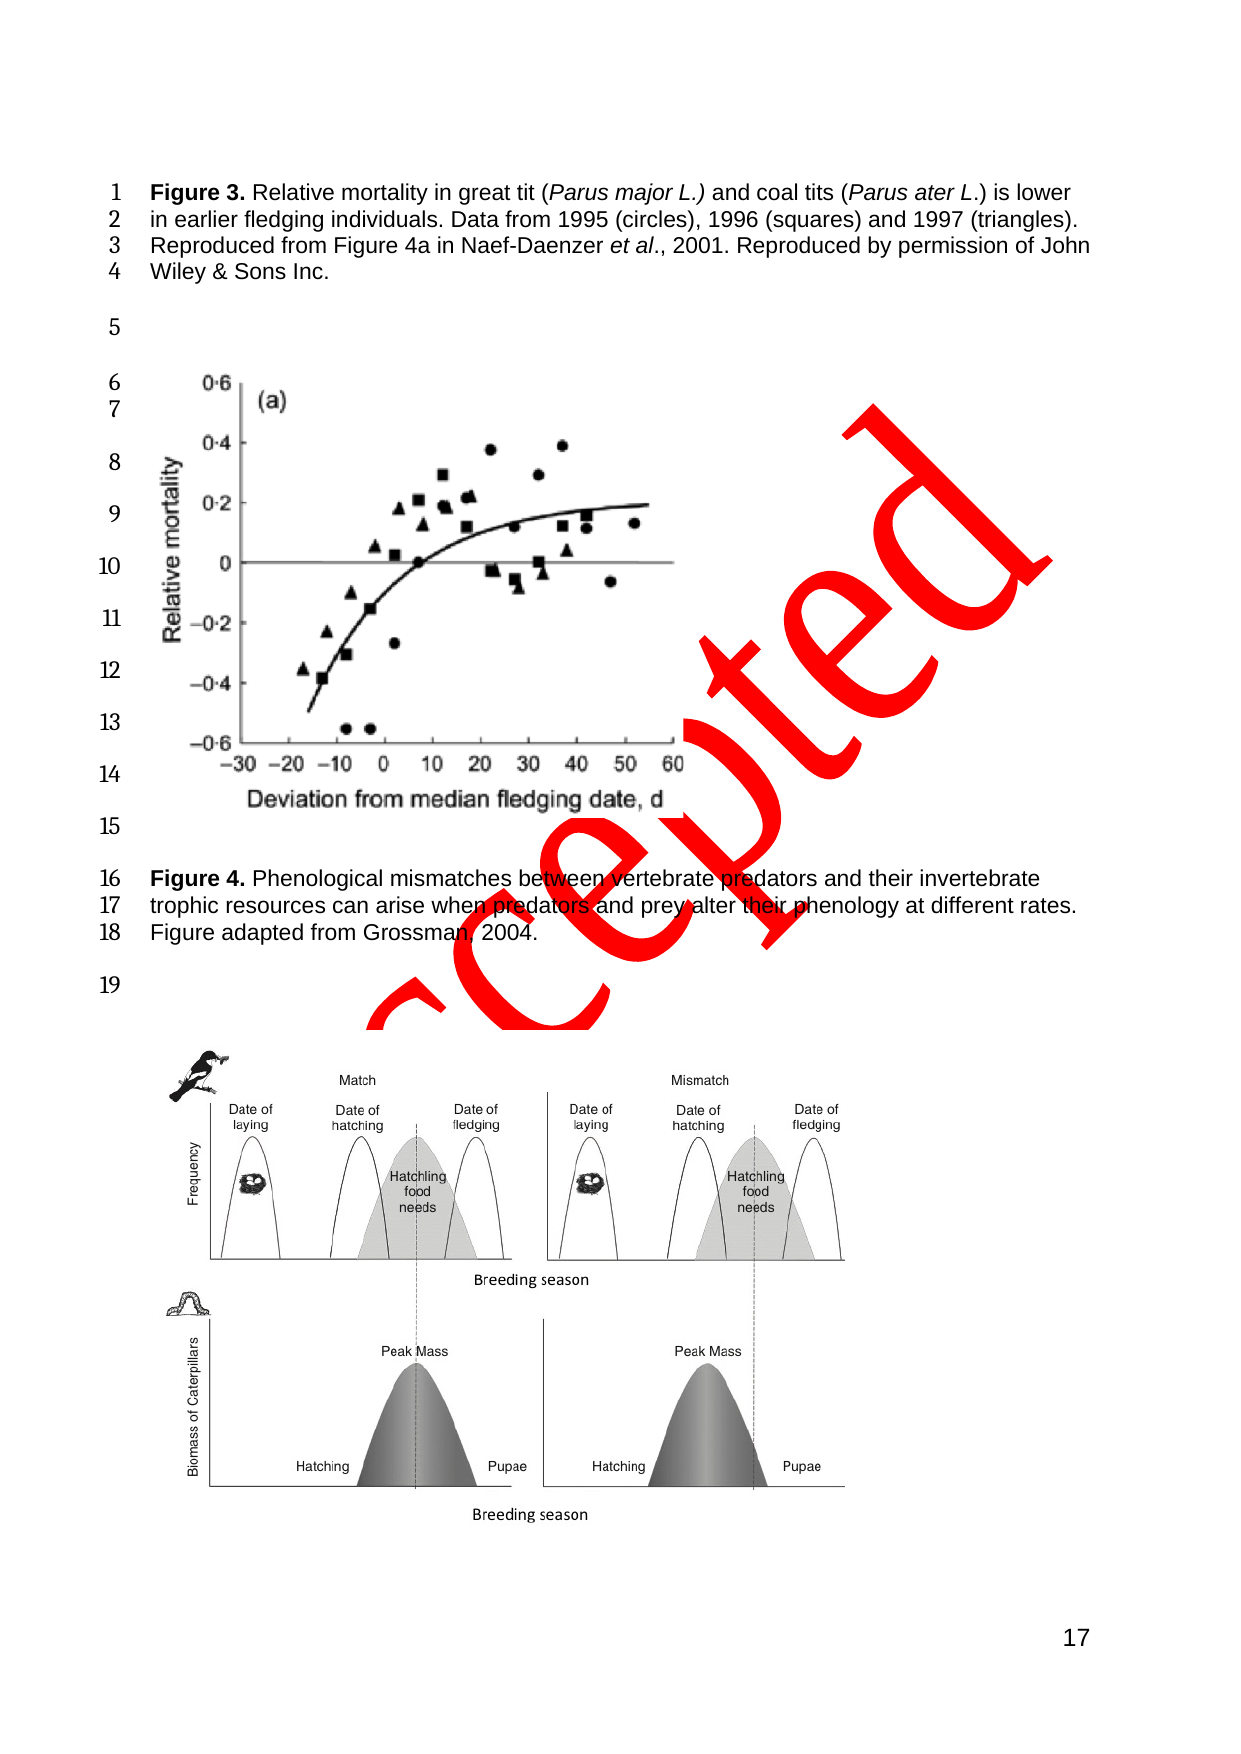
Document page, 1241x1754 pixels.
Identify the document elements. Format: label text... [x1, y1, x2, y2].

text Figure 3. Relative mortality in great tit (Parus major L.) and coal tits (Parus ater L.) is lower in earlier fledging individuals. Data from 1995 (circles), 1996 (squares) and 1997 (triangles). Reproduced from Figure 4a in Naef-Daenzer et al., 2001. Reproduced by permission of John Wiley & Sons Inc. [150, 179, 1090, 284]
picture [151, 1030, 844, 1551]
picture [150, 368, 683, 817]
text Figure 4. Phenological mismatches between vertebrate predators and their invertebrate trophic resources can arise when predators and prey alter their phenology at different rates. Figure adapted from Grossman, 2004. [150, 864, 1090, 946]
